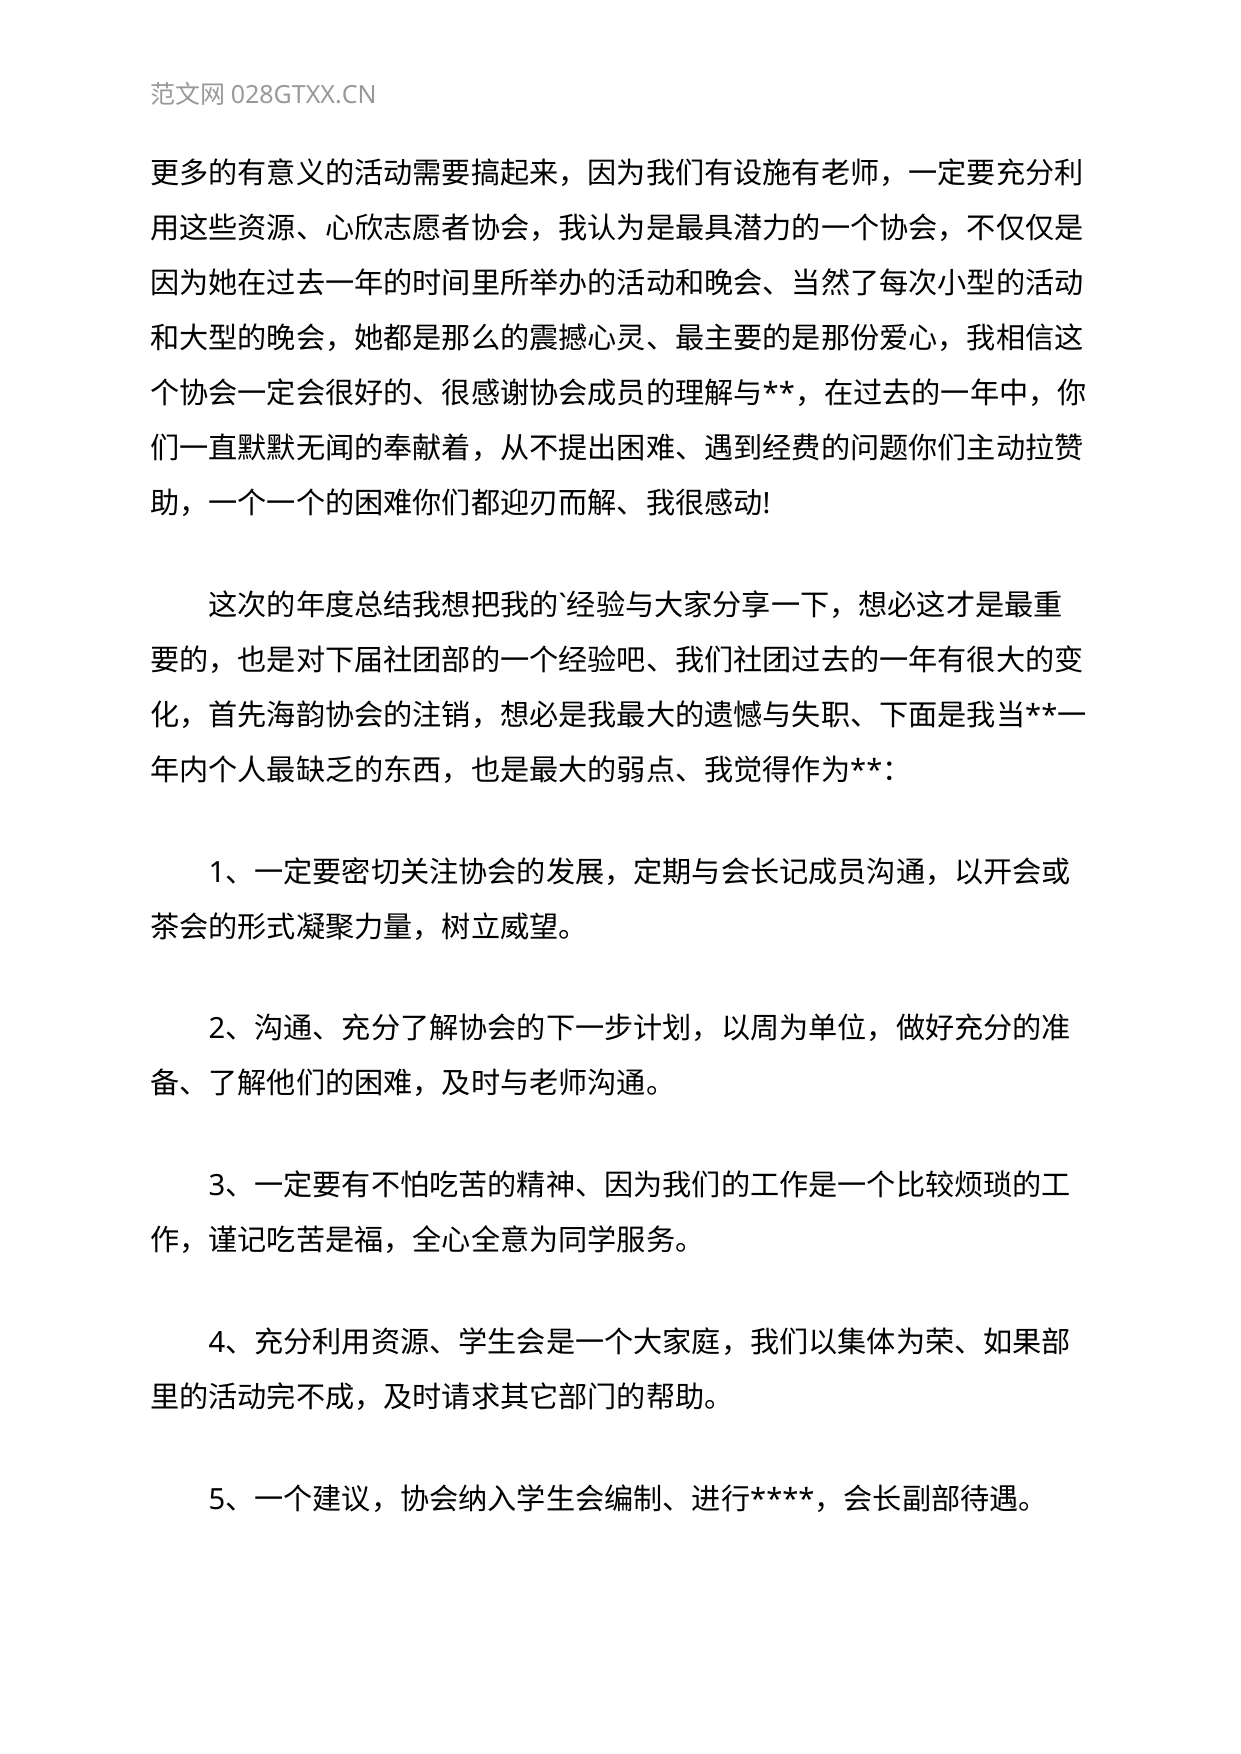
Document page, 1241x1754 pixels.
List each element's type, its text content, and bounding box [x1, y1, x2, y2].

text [150, 150, 1090, 522]
text 1、一定要密切关注协会的发展，定期与会长记成员沟通，以开会或茶会的形式凝聚力量，树立威望。 [150, 848, 1090, 946]
text 2、沟通、充分了解协会的下一步计划，以周为单位，做好充分的准备、了解他们的困难，及时与老师沟通。 [150, 1005, 1090, 1102]
text 3、一定要有不怕吃苦的精神、因为我们的工作是一个比较烦琐的工作，谨记吃苦是福，全心全意为同学服务。 [150, 1162, 1090, 1259]
text 4、充分利用资源、学生会是一个大家庭，我们以集体为荣、如果部里的活动完不成，及时请求其它部门的帮助。 [150, 1319, 1090, 1416]
text 5、一个建议，协会纳入学生会编制、进行****，会长副部待遇。 [150, 1475, 1090, 1518]
text 这次的年度总结我想把我的`经验与大家分享一下，想必这才是最重要的，也是对下届社团部的一个经验吧、我们社团过去的一年有很大的变化，首先海韵协会的注销，想必是我最大的遗憾与失职、下面是我当**一年内个人最缺乏的东西，也是最大的弱点、我觉得作为**： [150, 581, 1090, 789]
